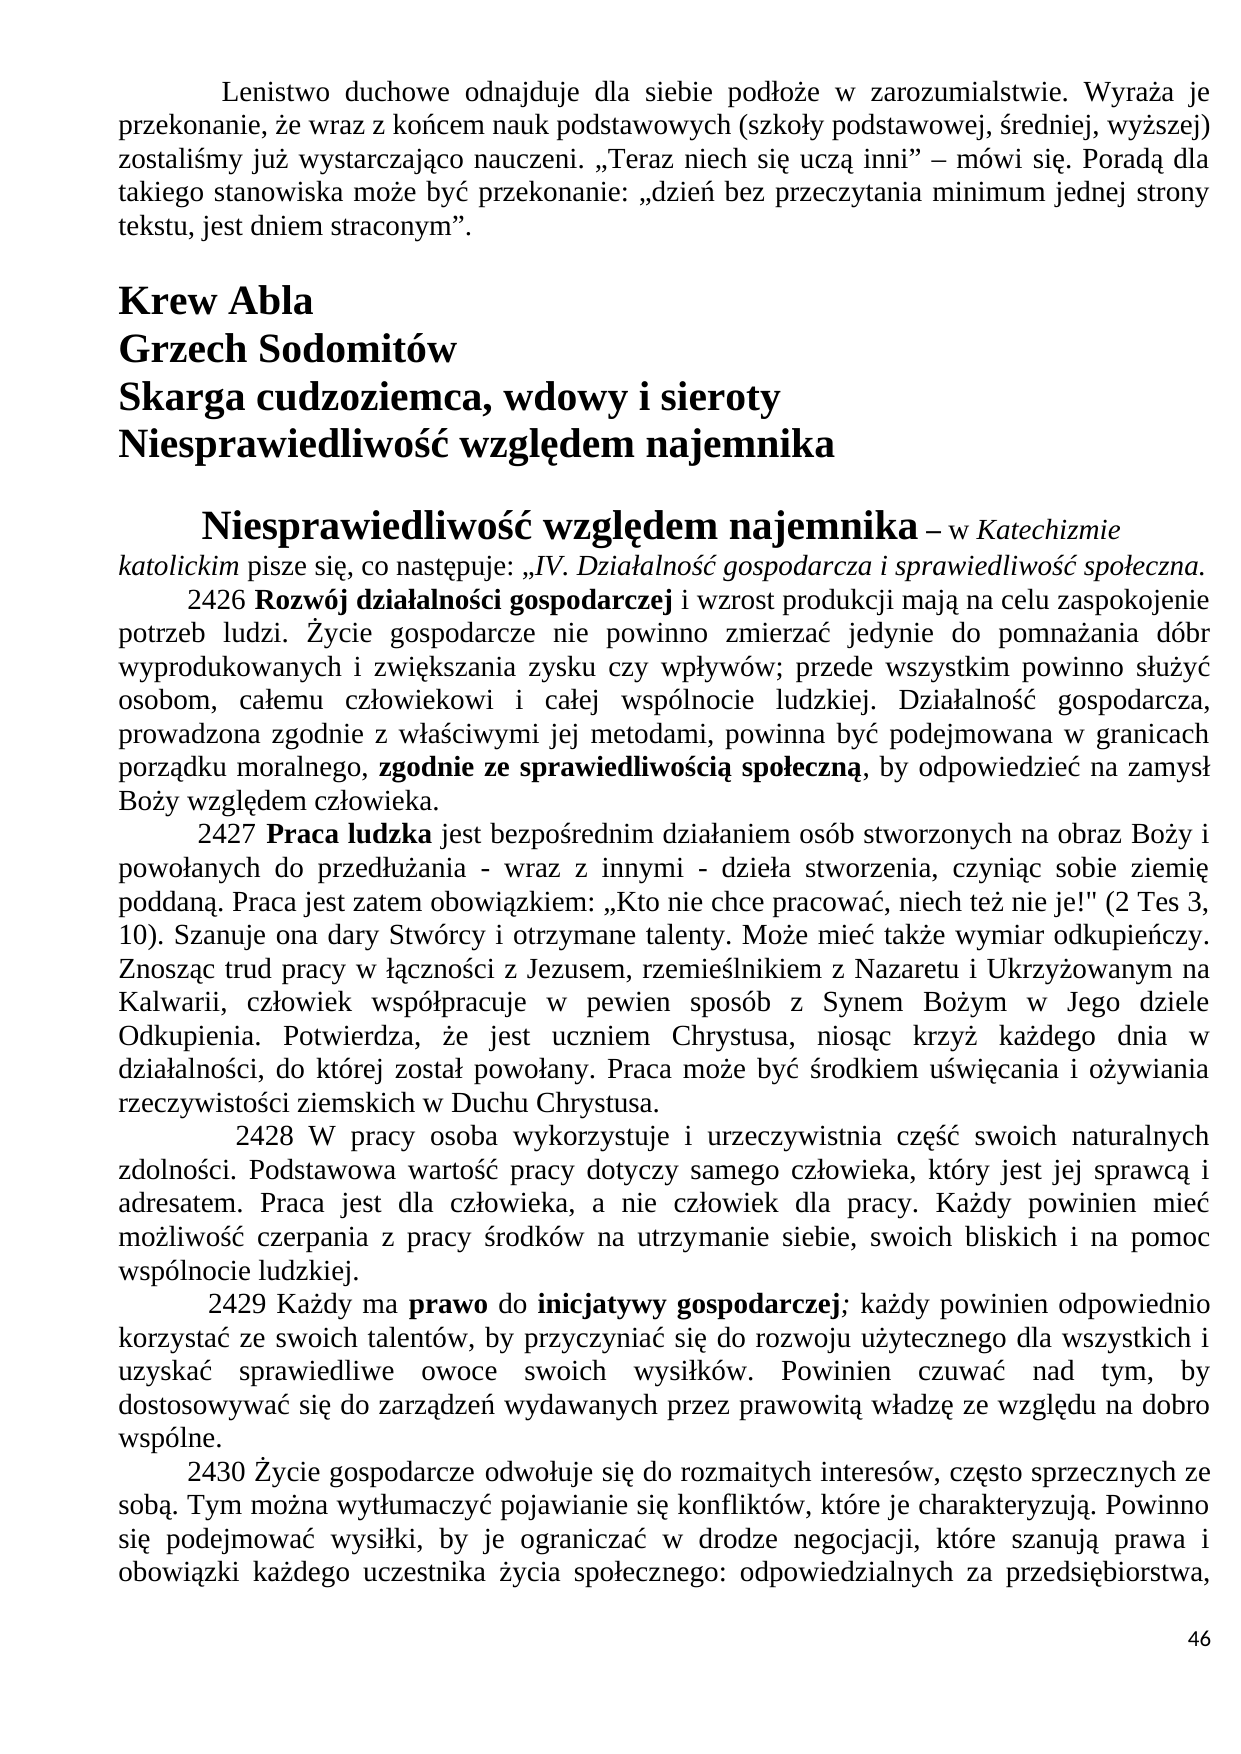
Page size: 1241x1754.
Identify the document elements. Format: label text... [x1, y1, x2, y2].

text Lenistwo duchowe odnajduje dla siebie podłoże w zarozumialstwie. Wyraża je przekonanie, że wraz z końcem nauk podstawowych (szkoły podstawowej, średniej, wyższej) zostaliśmy już wystarczająco nauczeni. „Teraz niech się uczą inni” – mówi się. Poradą dla takiego stanowiska może być przekonanie: „dzień bez przeczytania minimum jednej strony tekstu, jest dniem straconym”. [118, 74, 1211, 242]
text Krew Abla [118, 275, 1211, 323]
text 2428 W pracy osoba wykorzystuje i urzeczywistnia część swoich naturalnych zdolności. Podstawowa wartość pracy dotyczy samego człowieka, który jest jej sprawcą i adresatem. Praca jest dla człowieka, a nie człowiek dla pracy. Każdy powinien mieć możliwość czerpania z pracy środków na utrzymanie siebie, swoich bliskich i na pomoc wspólnocie ludzkiej. [118, 1118, 1211, 1286]
text Skarga cudzoziemca, wdowy i sieroty [118, 371, 1211, 419]
text 2429 Każdy ma prawo do inicjatywy gospodarczej; każdy powinien odpowiednio korzystać ze swoich talentów, by przyczyniać się do rozwoju użytecznego dla wszystkich i uzyskać sprawiedliwe owoce swoich wysiłków. Powinien czuwać nad tym, by dostosowywać się do zarządzeń wydawanych przez prawowitą władzę ze względu na dobro wspólne. [118, 1286, 1211, 1454]
text 2426 Rozwój działalności gospodarczej i wzrost produkcji mają na celu zaspokojenie potrzeb ludzi. Życie gospodarcze nie powinno zmierzać jedynie do pomnażania dóbr wyprodukowanych i zwiększania zysku czy wpływów; przede wszystkim powinno służyć osobom, całemu człowiekowi i całej wspólnocie ludzkiej. Działalność gospodarcza, prowadzona zgodnie z właściwymi jej metodami, powinna być podejmowana w granicach porządku moralnego, zgodnie ze sprawiedliwością społeczną, by odpowiedzieć na zamysł Boży względem człowieka. [118, 582, 1211, 817]
text Niesprawiedliwość względem najemnika – w Katechizmie katolickim pisze się, co następuje: „IV. Działalność gospodarcza i sprawiedliwość społeczna. [118, 500, 1211, 582]
text Grzech Sodomitów [118, 323, 1211, 371]
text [118, 1454, 1211, 1588]
text Niesprawiedliwość względem najemnika [118, 419, 1211, 467]
text 2427 Praca ludzka jest bezpośrednim działaniem osób stworzonych na obraz Boży i powołanych do przedłużania - wraz z innymi - dzieła stworzenia, czyniąc sobie ziemię poddaną. Praca jest zatem obowiązkiem: „Kto nie chce pracować, niech też nie je!" (2 Tes 3, 10). Szanuje ona dary Stwórcy i otrzymane talenty. Może mieć także wymiar odkupieńczy. Znosząc trud pracy w łączności z Jezusem, rzemieślnikiem z Nazaretu i Ukrzyżowanym na Kalwarii, człowiek współpracuje w pewien sposób z Synem Bożym w Jego dziele Odkupienia. Potwierdza, że jest uczniem Chrystusa, niosąc krzyż każdego dnia w działalności, do której został powołany. Praca może być środkiem uświęcania i ożywiania rzeczywistości ziemskich w Duchu Chrystusa. [118, 817, 1211, 1118]
